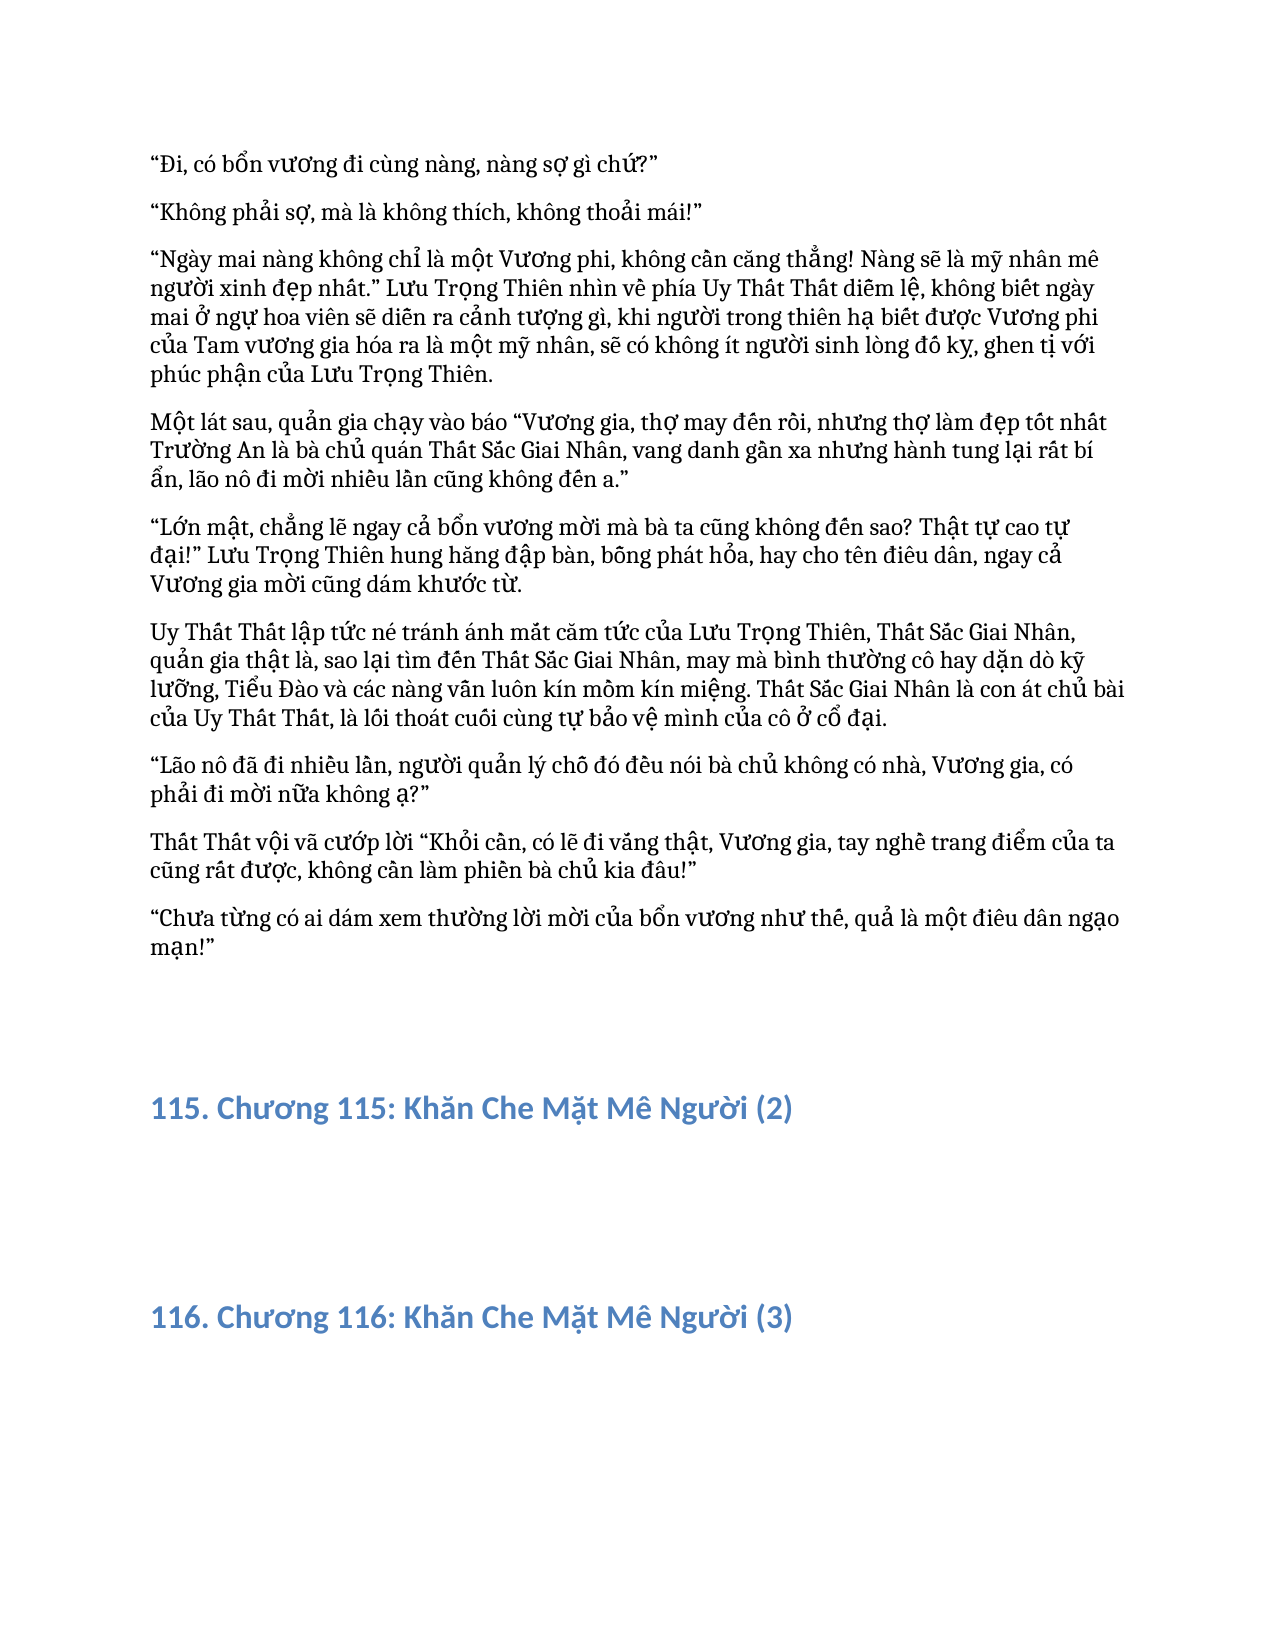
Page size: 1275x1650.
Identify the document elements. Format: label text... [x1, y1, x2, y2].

subtitle 116. Chương 116: Khăn Che Mặt Mê Người (3) [150, 1296, 1125, 1337]
text Uy Thất Thất lập tức né tránh ánh mắt căm tức của Lưu Trọng Thiên, Thất Sắc Giai Nhân, quản gia thật là, sao lại tìm đến Thất Sắc Giai Nhân, may mà bình thường cô hay dặn dò kỹ lưỡng, Tiểu Đào và các nàng vẫn luôn kín mồm kín miệng. Thất Sắc Giai Nhân là con át chủ bài của Uy Thất Thất, là lối thoát cuối cùng tự bảo vệ mình của cô ở cổ đại. [150, 617, 1125, 732]
text “Lão nô đã đi nhiều lần, người quản lý chỗ đó đều nói bà chủ không có nhà, Vương gia, có phải đi mời nữa không ạ?” [150, 751, 1125, 809]
text “Lớn mật, chẳng lẽ ngay cả bổn vương mời mà bà ta cũng không đến sao? Thật tự cao tự đại!” Lưu Trọng Thiên hung hăng đập bàn, bỗng phát hỏa, hay cho tên điêu dân, ngay cả Vương gia mời cũng dám khước từ. [150, 512, 1125, 599]
text Thất Thất vội vã cướp lời “Khỏi cần, có lẽ đi vắng thật, Vương gia, tay nghề trang điểm của ta cũng rất được, không cần làm phiền bà chủ kia đâu!” [150, 827, 1125, 885]
text Một lát sau, quản gia chạy vào báo “Vương gia, thợ may đến rồi, nhưng thợ làm đẹp tốt nhất Trường An là bà chủ quán Thất Sắc Giai Nhân, vang danh gần xa nhưng hành tung lại rất bí ẩn, lão nô đi mời nhiều lần cũng không đến a.” [150, 407, 1125, 494]
text “Không phải sợ, mà là không thích, không thoải mái!” [150, 197, 1125, 226]
text “Chưa từng có ai dám xem thường lời mời của bổn vương như thế, quả là một điêu dân ngạo mạn!” [150, 904, 1125, 961]
subtitle 115. Chương 115: Khăn Che Mặt Mê Người (2) [150, 1087, 1125, 1128]
text “Đi, có bổn vương đi cùng nàng, nàng sợ gì chứ?” [150, 150, 1125, 179]
text “Ngày mai nàng không chỉ là một Vương phi, không cần căng thẳng! Nàng sẽ là mỹ nhân mê người xinh đẹp nhất.” Lưu Trọng Thiên nhìn về phía Uy Thất Thất diễm lệ, không biết ngày mai ở ngự hoa viên sẽ diễn ra cảnh tượng gì, khi người trong thiên hạ biết được Vương phi của Tam vương gia hóa ra là một mỹ nhân, sẽ có không ít người sinh lòng đố kỵ, ghen tị với phúc phận của Lưu Trọng Thiên. [150, 245, 1125, 389]
